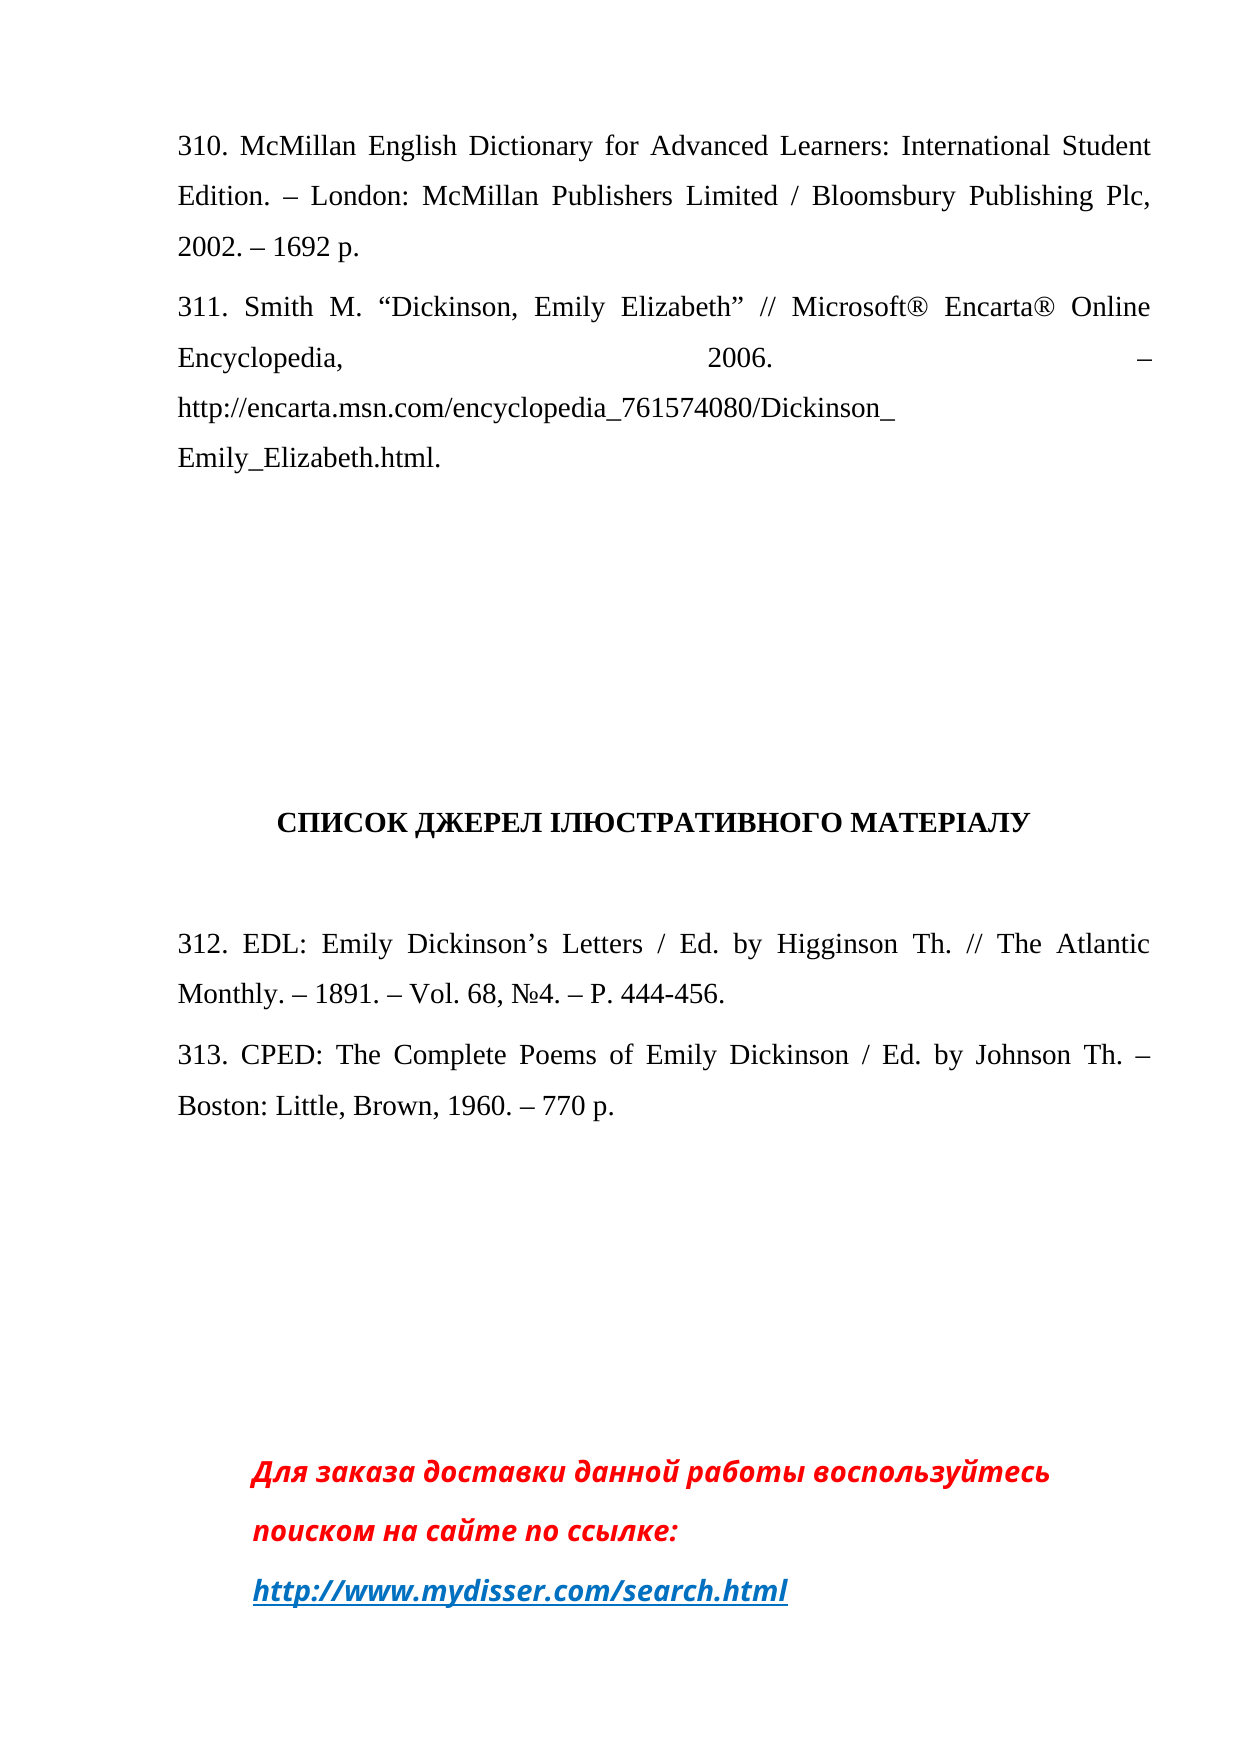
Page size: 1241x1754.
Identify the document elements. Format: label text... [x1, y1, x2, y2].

text 313. CPED: The Complete Poems of Emily Dickinson / Ed. by Johnson Th. – Boston: Little, Brown, 1960. – 770 p. [177, 1037, 1152, 1121]
text 310. McMillan English Dictionary for Advanced Learners: International Student Edition. – London: McMillan Publishers Limited / Bloomsbury Publishing Plc, 2002. – 1692 p. [177, 128, 1152, 262]
text 312. EDL: Emily Dickinson’s Letters / Ed. by Higginson Th. // The Atlantic Monthly. – 1891. – Vol. 68, №4. – P. 444-456. [177, 926, 1152, 1010]
text СПИСОК ДЖЕРЕЛ ІЛЮСТРАТИВНОГО МАТЕРІАЛУ [148, 805, 1160, 838]
subtitle Для заказа доставки данной работы воспользуйтесь поиском на сайте по ссылке: http://www.mydisser.com/search.html [252, 1451, 1130, 1610]
text 311. Smith M. “Dickinson, Emily Elizabeth” // Microsoft® Encarta® Online Encyclopedia, 2006. – http://encarta.msn.com/encyclopedia_761574080/Dickinson_ Emily_Elizabeth.html. [177, 289, 1152, 474]
